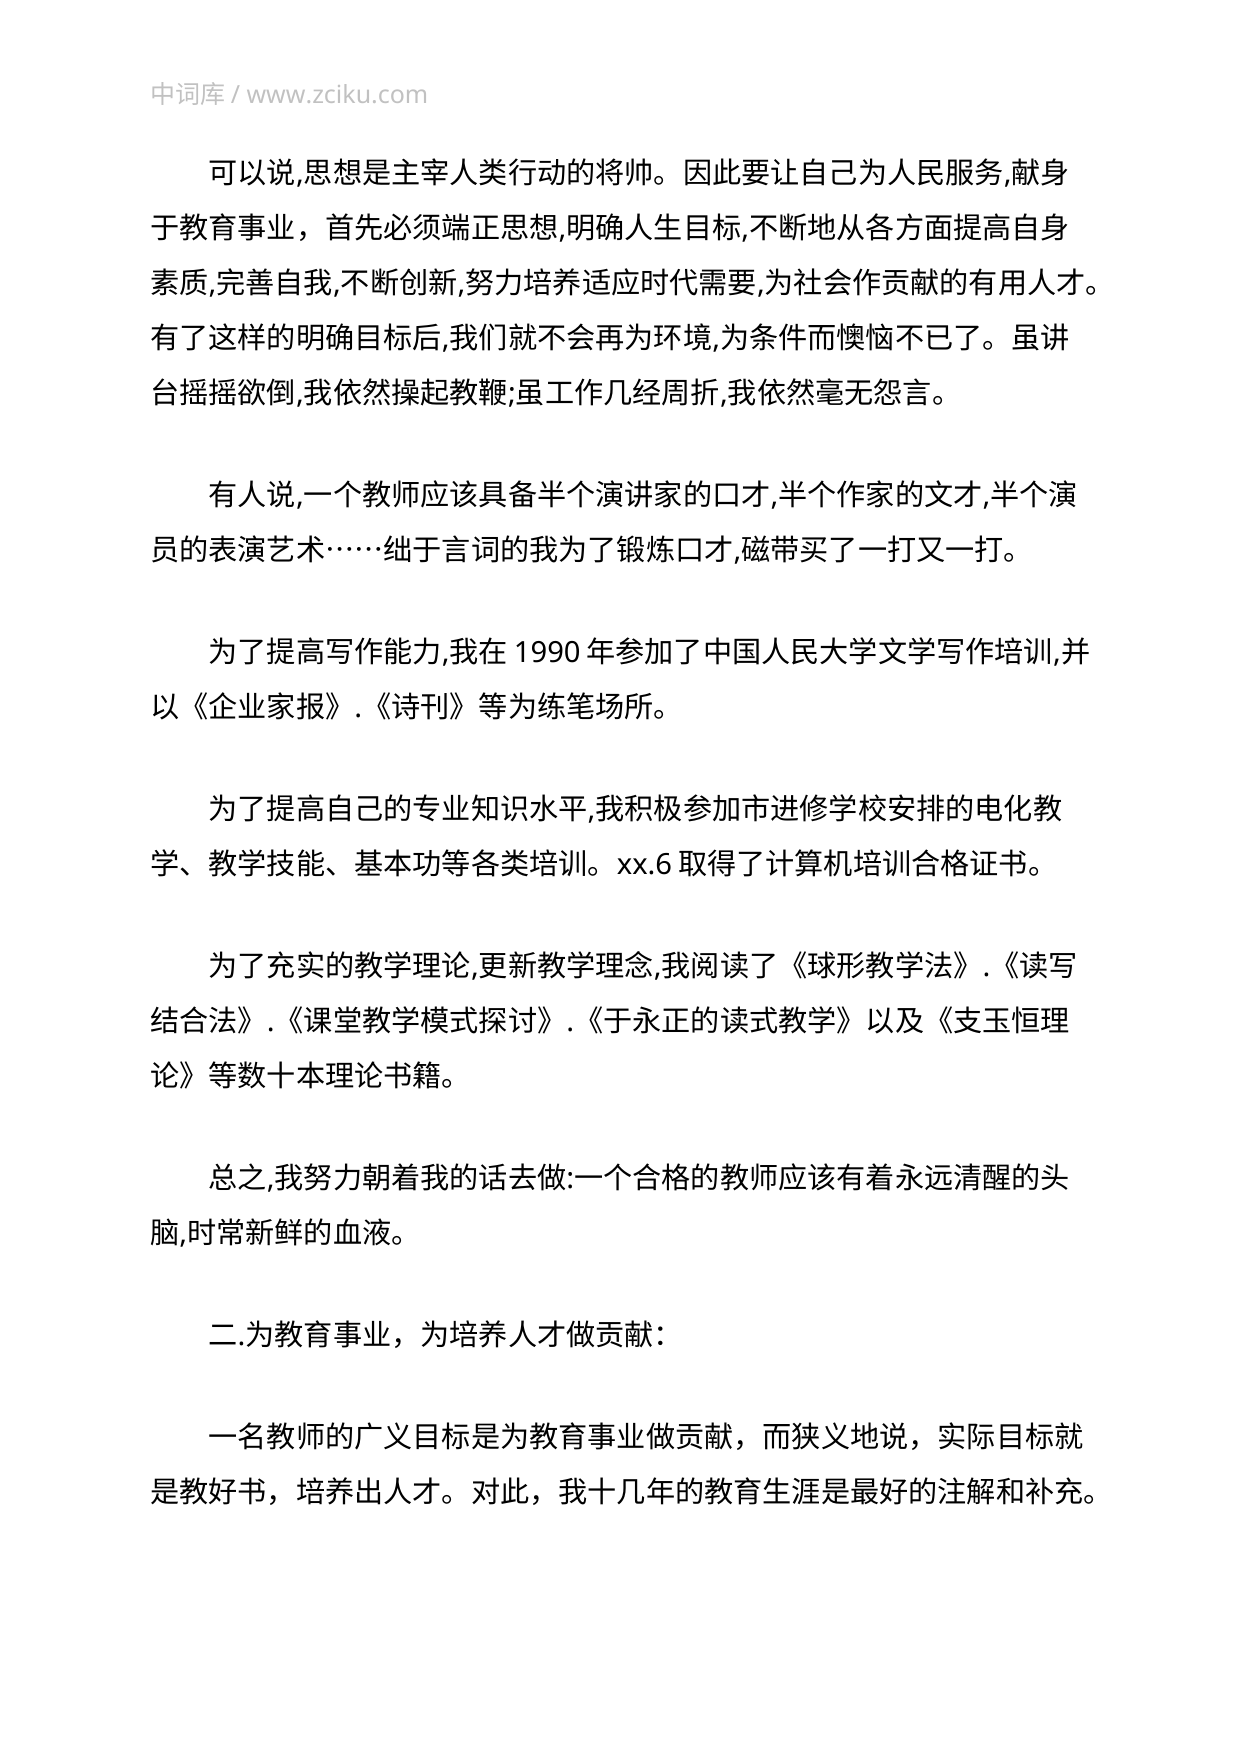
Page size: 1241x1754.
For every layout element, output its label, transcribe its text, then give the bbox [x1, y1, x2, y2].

text 二.为教育事业，为培养人才做贡献： [150, 1312, 1090, 1354]
text 为了提高写作能力,我在1990年参加了中国人民大学文学写作培训,并以《企业家报》.《诗刊》等为练笔场所。 [150, 629, 1090, 726]
text 为了充实的教学理论,更新教学理念,我阅读了《球形教学法》.《读写结合法》.《课堂教学模式探讨》.《于永正的读式教学》以及《支玉恒理论》等数十本理论书籍。 [150, 943, 1090, 1095]
text 一名教师的广义目标是为教育事业做贡献，而狭义地说，实际目标就是教好书，培养出人才。对此，我十几年的教育生涯是最好的注解和补充。 [150, 1414, 1090, 1511]
text 可以说,思想是主宰人类行动的将帅。因此要让自己为人民服务,献身于教育事业，首先必须端正思想,明确人生目标,不断地从各方面提高自身素质,完善自我,不断创新,努力培养适应时代需要,为社会作贡献的有用人才。有了这样的明确目标后,我们就不会再为环境,为条件而懊恼不已了。虽讲台摇摇欲倒,我依然操起教鞭;虽工作几经周折,我依然毫无怨言。 [150, 150, 1090, 412]
text 有人说,一个教师应该具备半个演讲家的口才,半个作家的文才,半个演员的表演艺术……绌于言词的我为了锻炼口才,磁带买了一打又一打。 [150, 472, 1090, 569]
text 总之,我努力朝着我的话去做:一个合格的教师应该有着永远清醒的头脑,时常新鲜的血液。 [150, 1155, 1090, 1252]
text 为了提高自己的专业知识水平,我积极参加市进修学校安排的电化教学、教学技能、基本功等各类培训。xx.6取得了计算机培训合格证书。 [150, 786, 1090, 883]
